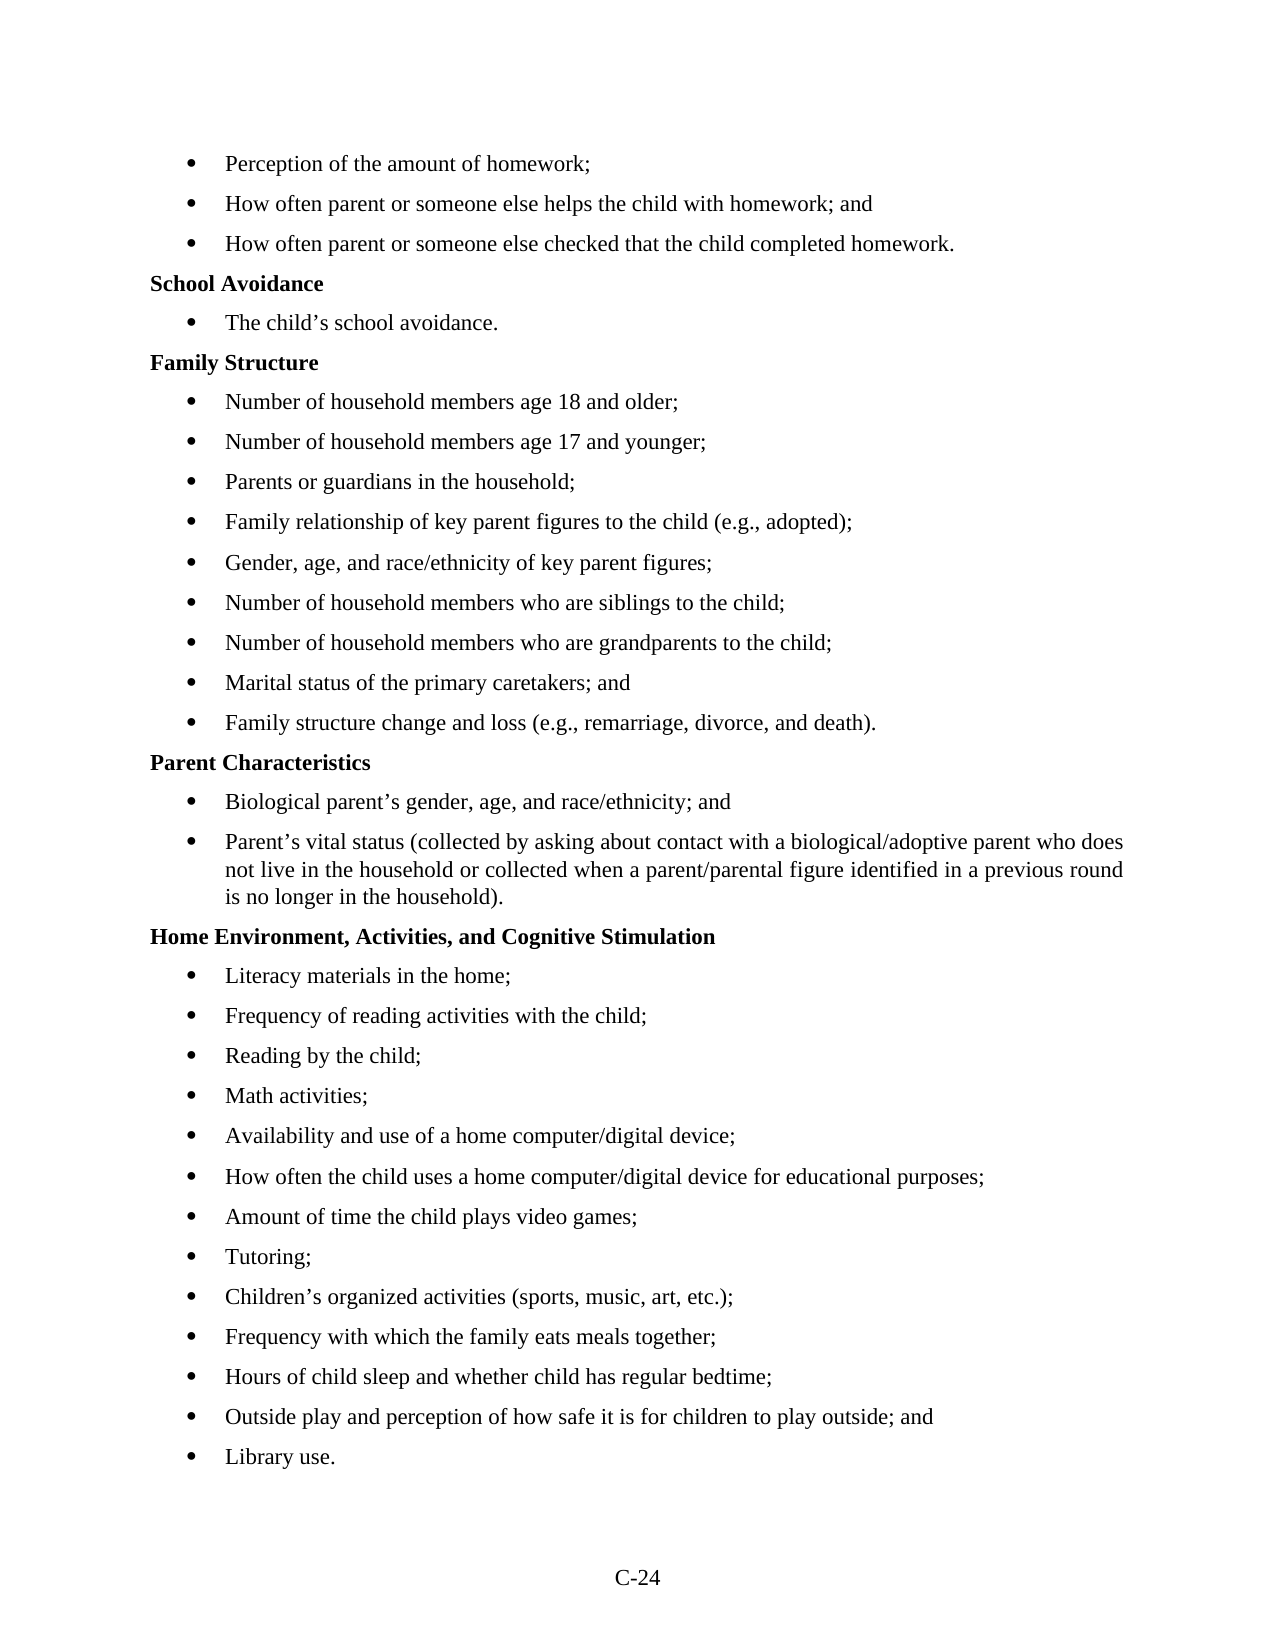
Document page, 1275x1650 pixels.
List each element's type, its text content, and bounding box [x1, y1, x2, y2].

list Family structure change and loss (e.g., remarriage, divorce, and death). [187, 709, 1125, 735]
list Library use. [187, 1443, 1125, 1470]
list Availability and use of a home computer/digital device; [187, 1123, 1125, 1149]
list Parent’s vital status (collected by asking about contact with a biological/adoptive parent who does not live in the household or collected when a parent/parental figure identified in a previous round is no longer in the household). [187, 828, 1125, 909]
subtitle School Avoidance [150, 270, 1125, 297]
list Literacy materials in the home; [187, 962, 1125, 988]
subtitle Family Structure [150, 349, 1125, 376]
list Marital status of the primary caretakers; and [187, 669, 1125, 695]
list Outside play and perception of how safe it is for children to play outside; and [187, 1403, 1125, 1430]
list Hours of child sleep and whether child has regular bedtime; [187, 1363, 1125, 1389]
list Family relationship of key parent figures to the child (e.g., adopted); [187, 508, 1125, 535]
list Tutoring; [187, 1243, 1125, 1269]
list Number of household members age 18 and older; [187, 388, 1125, 414]
list Math activities; [187, 1082, 1125, 1109]
list How often parent or someone else checked that the child completed homework. [187, 230, 1125, 257]
list Parents or guardians in the household; [187, 468, 1125, 495]
list Frequency of reading activities with the child; [187, 1002, 1125, 1029]
list Frequency with which the family eats meals together; [187, 1323, 1125, 1349]
list Biological parent’s gender, age, and race/ethnicity; and [187, 788, 1125, 814]
list Perception of the amount of homework; [187, 150, 1125, 176]
list Children’s organized activities (sports, music, art, etc.); [187, 1283, 1125, 1309]
subtitle Home Environment, Activities, and Cognitive Stimulation [150, 923, 1125, 950]
subtitle Parent Characteristics [150, 749, 1125, 775]
list Number of household members who are siblings to the child; [187, 589, 1125, 615]
list How often parent or someone else helps the child with homework; and [187, 190, 1125, 216]
list How often the child uses a home computer/digital device for educational purposes; [187, 1163, 1125, 1189]
list Gender, age, and race/ethnicity of key parent figures; [187, 548, 1125, 575]
list Number of household members age 17 and younger; [187, 428, 1125, 454]
list Number of household members who are grandparents to the child; [187, 629, 1125, 655]
list Reading by the child; [187, 1042, 1125, 1069]
list Amount of time the child plays video games; [187, 1203, 1125, 1229]
list The child’s school avoidance. [187, 309, 1125, 336]
